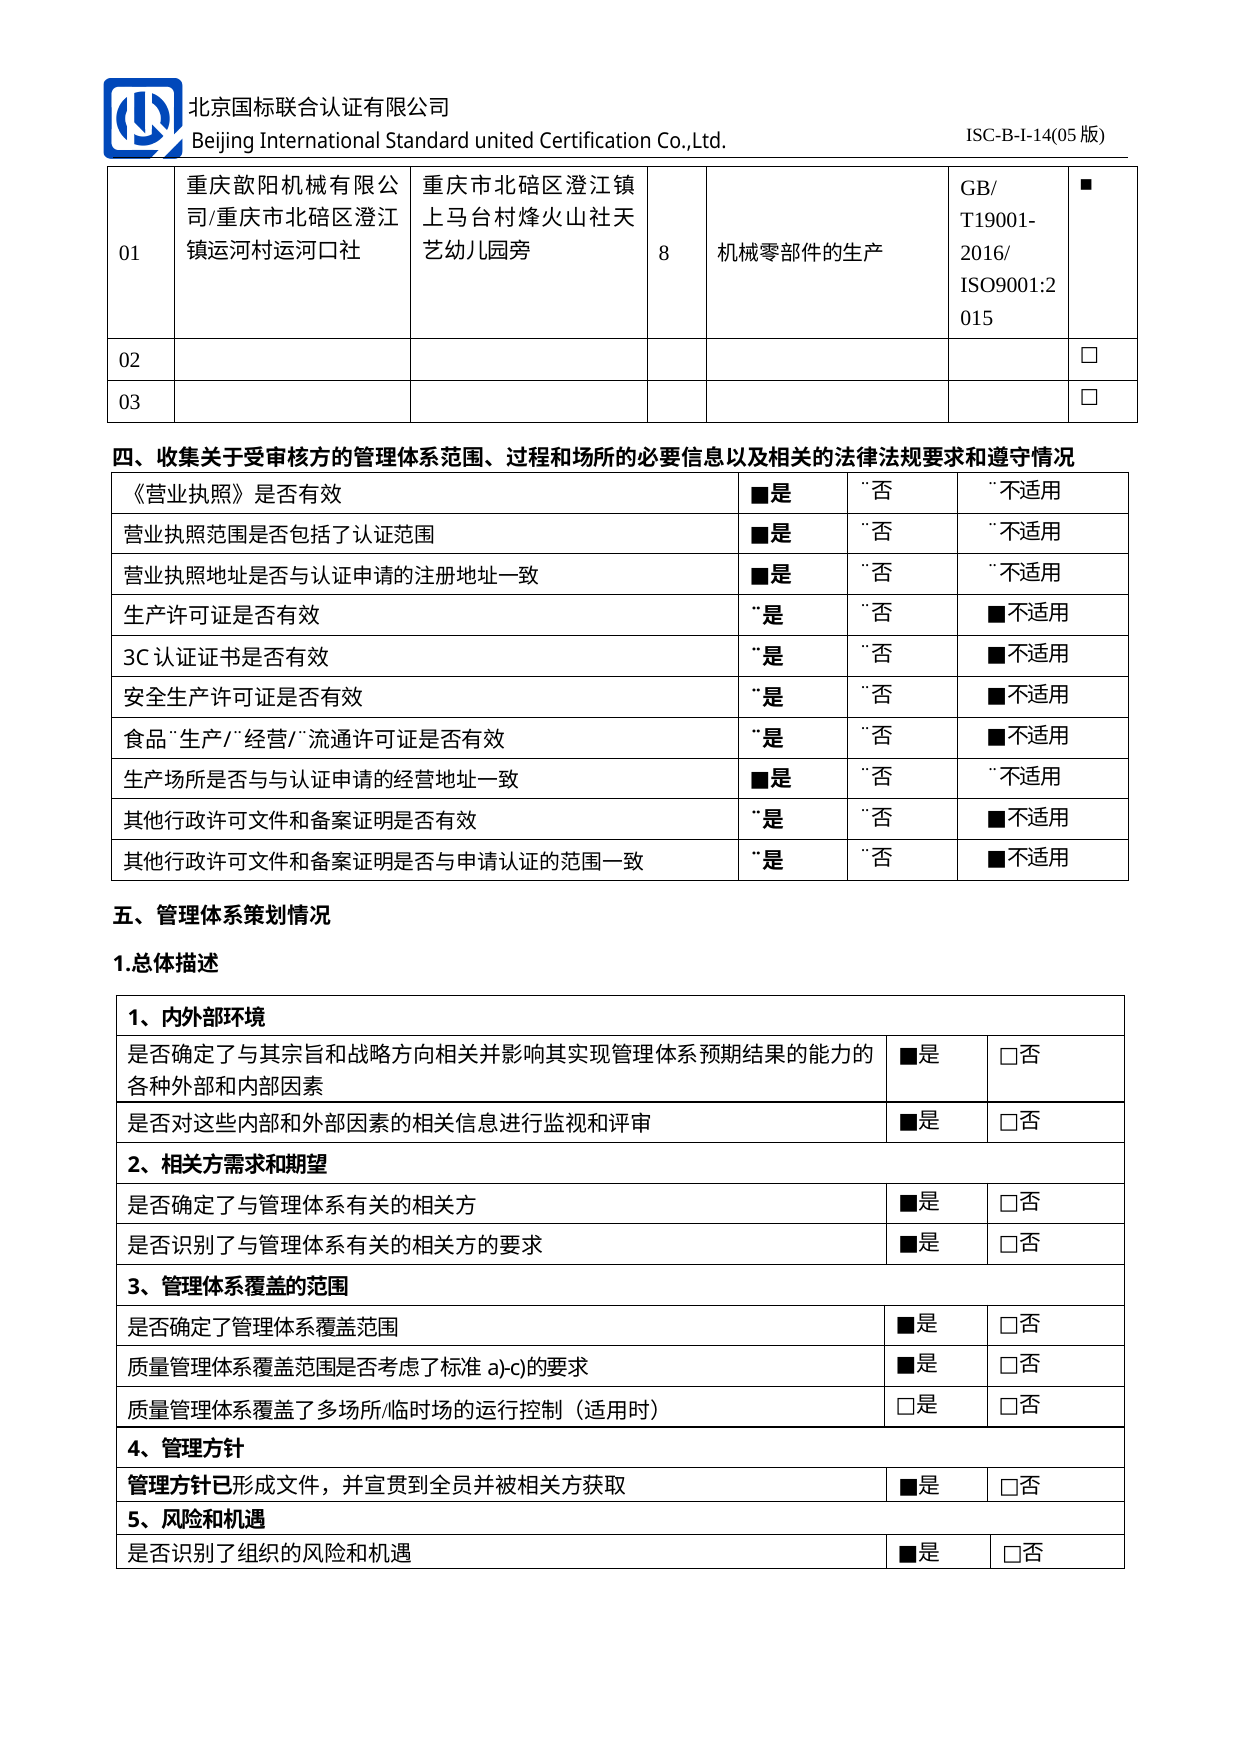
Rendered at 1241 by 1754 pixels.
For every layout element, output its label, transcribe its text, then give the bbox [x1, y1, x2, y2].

table_cell 食品¨生产/¨经营/¨流通许可证是否有效 [112, 718, 738, 757]
table_cell 是否确定了管理体系覆盖范围 [117, 1306, 884, 1345]
table_cell ■是 [885, 1306, 987, 1345]
table_header 《营业执照》是否有效 [112, 473, 738, 512]
table_cell □否 [988, 1224, 1124, 1264]
table_header 1、内外部环境 [117, 996, 1124, 1035]
table_cell 重庆歆阳机械有限公司/重庆市北碚区澄江镇运河村运河口社 [175, 167, 410, 338]
table_cell 3C认证证书是否有效 [112, 636, 738, 676]
table_cell 是否识别了组织的风险和机遇 [117, 1535, 886, 1568]
table_cell [648, 339, 706, 380]
table_cell 其他行政许可文件和备案证明是否与申请认证的范围一致 [112, 840, 738, 880]
table_cell □否 [988, 1387, 1124, 1426]
table_cell ¨否 [848, 799, 957, 839]
table_cell □否 [991, 1535, 1124, 1568]
table_cell 02 [108, 339, 174, 380]
table_cell ¨否 [848, 636, 957, 676]
picture [103, 78, 183, 159]
table_cell 是 [887, 1535, 990, 1568]
text 五、管理体系策划情况 [112, 897, 1128, 930]
table_header ■是 [739, 473, 847, 512]
table_cell [411, 339, 647, 380]
table_cell ¨否 [848, 759, 957, 798]
table_cell ■不适用 [958, 718, 1128, 757]
table_cell □否 [988, 1346, 1124, 1386]
table_cell ■不适用 [958, 636, 1128, 676]
table_cell 03 [108, 381, 174, 422]
table_cell ¨不适用 [958, 554, 1128, 594]
table_cell ¨否 [848, 514, 957, 553]
table_cell □否 [988, 1103, 1124, 1142]
text 四、收集关于受审核方的管理体系范围、过程和场所的必要信息以及相关的法律法规要求和遵守情况 [112, 439, 1128, 472]
table_cell ■是 [887, 1224, 987, 1264]
table_cell ■是 [887, 1036, 987, 1101]
table_cell 质量管理体系覆盖了多场所/临时场的运行控制（适用时） [117, 1387, 884, 1426]
table_cell 2、相关方需求和期望 [117, 1143, 1124, 1183]
table_cell ■ [1069, 167, 1137, 338]
table_cell □否 [988, 1036, 1124, 1101]
table_cell 5、风险和机遇 [117, 1502, 1124, 1534]
table_cell 机械零部件的生产 [707, 167, 948, 338]
table_cell [648, 381, 706, 422]
table_cell 是否识别了与管理体系有关的相关方的要求 [117, 1224, 886, 1264]
table_cell 安全生产许可证是否有效 [112, 677, 738, 717]
table_cell [175, 381, 410, 422]
table_cell ¨不适用 [958, 759, 1128, 798]
table_cell [175, 339, 410, 380]
table_cell ■不适用 [958, 677, 1128, 717]
table_cell 管理方针已形成文件，并宣贯到全员并被相关方获取 [117, 1468, 886, 1501]
table_cell ¨是 [739, 677, 847, 717]
table_cell 是否对这些内部和外部因素的相关信息进行监视和评审 [117, 1103, 886, 1142]
table_cell ¨否 [848, 718, 957, 757]
table_cell 营业执照范围是否包括了认证范围 [112, 514, 738, 553]
table_cell □否 [988, 1306, 1124, 1345]
table_cell 是否确定了与管理体系有关的相关方 [117, 1184, 886, 1223]
table_cell ¨否 [848, 677, 957, 717]
table_header ¨不适用 [958, 473, 1128, 512]
table_cell [411, 381, 647, 422]
table_header ¨否 [848, 473, 957, 512]
table_cell ■不适用 [958, 799, 1128, 839]
table_cell ¨是 [739, 595, 847, 635]
table_cell ¨否 [848, 595, 957, 635]
table_cell ■不适用 [958, 595, 1128, 635]
table_cell ¨不适用 [958, 514, 1128, 553]
table_cell ■是 [739, 759, 847, 798]
table_cell ¨是 [739, 840, 847, 880]
table_cell ■是 [887, 1468, 987, 1501]
table_cell ¨是 [739, 636, 847, 676]
table_cell ■是 [739, 554, 847, 594]
table_cell 3、管理体系覆盖的范围 [117, 1265, 1124, 1304]
table_cell ¨是 [739, 799, 847, 839]
table_cell ¨是 [739, 718, 847, 757]
table_cell 是否确定了与其宗旨和战略方向相关并影响其实现管理体系预期结果的能力的各种外部和内部因素 [117, 1036, 886, 1101]
table_cell 生产许可证是否有效 [112, 595, 738, 635]
table_cell [949, 381, 1068, 422]
table_cell 4、管理方针 [117, 1428, 1124, 1467]
table_cell 生产场所是否与与认证申请的经营地址一致 [112, 759, 738, 798]
text 1.总体描述 [112, 946, 1128, 978]
table_cell ¨否 [848, 840, 957, 880]
table_cell 重庆市北碚区澄江镇上马台村烽火山社天艺幼儿园旁 [411, 167, 647, 338]
table_cell □否 [988, 1468, 1124, 1501]
table_cell [707, 381, 948, 422]
table_cell □是 [885, 1387, 987, 1426]
table_cell 其他行政许可文件和备案证明是否有效 [112, 799, 738, 839]
table_cell 质量管理体系覆盖范围是否考虑了标准a)-c)的要求 [117, 1346, 884, 1386]
table_cell ■是 [887, 1103, 987, 1142]
table_cell ¨否 [848, 554, 957, 594]
table_cell [949, 339, 1068, 380]
table_cell [707, 339, 948, 380]
table_cell ■不适用 [958, 840, 1128, 880]
table_cell 01 [108, 167, 174, 338]
table_cell GB/T19001-2016/ISO9001:2015 [949, 167, 1068, 338]
table_cell □否 [988, 1184, 1124, 1223]
table_cell ■是 [885, 1346, 987, 1386]
table_cell 8 [648, 167, 706, 338]
table_cell ■是 [739, 514, 847, 553]
table_cell 营业执照地址是否与认证申请的注册地址一致 [112, 554, 738, 594]
table_cell ■是 [887, 1184, 987, 1223]
